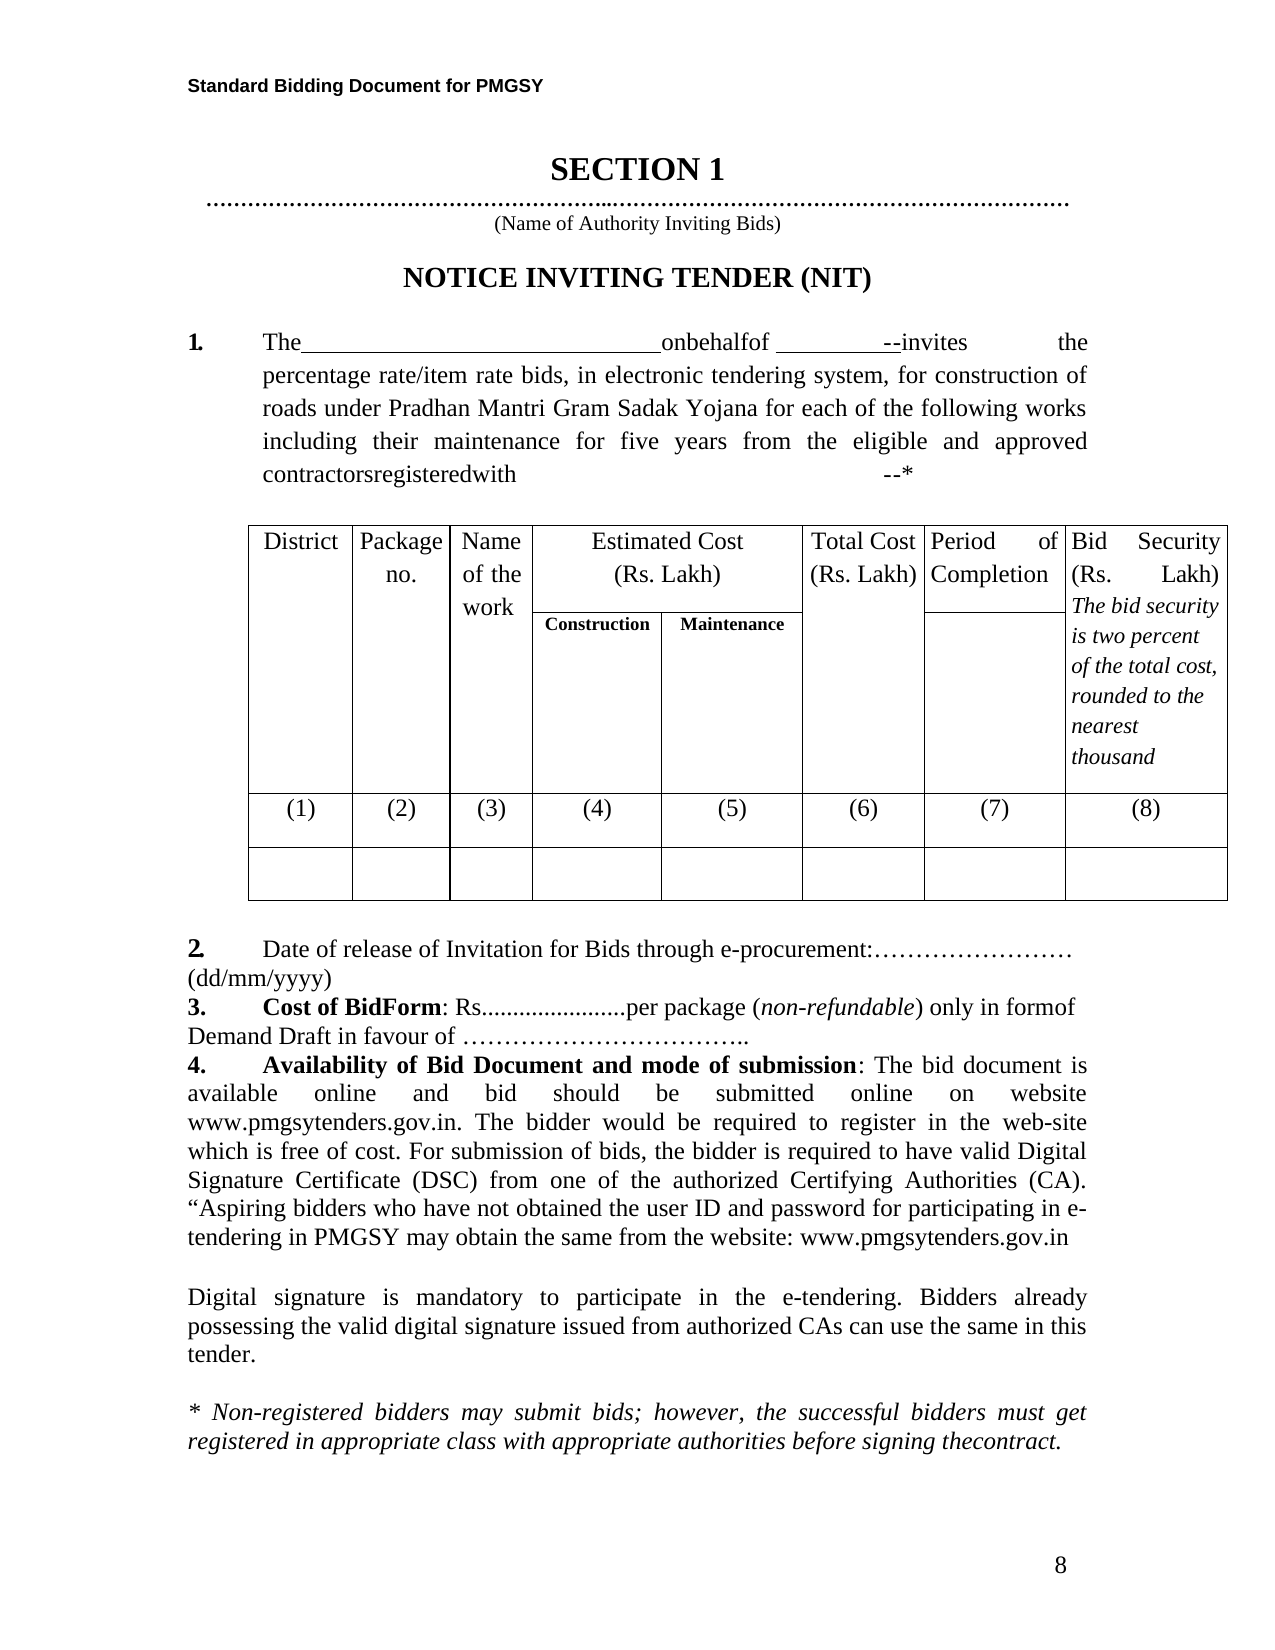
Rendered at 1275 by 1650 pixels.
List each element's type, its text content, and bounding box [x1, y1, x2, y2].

table_header Period of Completion [925, 526, 1065, 612]
list Date of release of Invitation for Bids through e-procurement:…………………… [187, 932, 1239, 963]
table_cell [925, 613, 1065, 793]
table_header Estimated Cost (Rs. Lakh) [533, 526, 802, 612]
list Non-registered bidders may submit bids; however, the successful bidders must get registered in appropriate class with appropriate authorities before signing thecontract. [187, 1397, 1088, 1454]
text (Name of Authority Inviting Bids) [354, 212, 921, 235]
table_cell (5) [662, 794, 802, 847]
table_header Total Cost (Rs. Lakh) [803, 526, 924, 793]
table_cell [249, 848, 352, 900]
table_cell [353, 848, 449, 900]
table_header Name of the work [451, 526, 532, 793]
text (dd/mm/yyyy) [187, 963, 1239, 992]
table_cell Maintenance [662, 613, 802, 793]
list Cost of BidForm: Rs per package (non-refundable) only in formof [187, 992, 1239, 1021]
table_header Package no. [353, 526, 449, 793]
table_cell [1066, 848, 1227, 900]
table_cell (2) [353, 794, 449, 847]
table_cell (3) [451, 794, 532, 847]
table_cell [803, 848, 924, 900]
list The onbehalfof invites the percentage rate/item rate bids, in electronic tendering system, for construction of roads under Pradhan Mantri Gram Sadak Yojana for each of the following works including their maintenance for five years from the eligible and approved contractorsregisteredwith * [187, 327, 1088, 488]
table_header Bid Security (Rs. Lakh) The bid security is two percent of the total cost, rounded to the nearest thousand [1066, 526, 1227, 793]
table_cell (6) [803, 794, 924, 847]
table_cell [662, 848, 802, 900]
table_cell (4) [533, 794, 661, 847]
table_cell [451, 848, 532, 900]
table_cell (1) [249, 794, 352, 847]
table_cell [533, 848, 661, 900]
text …………………………………………………..………………………………………………………… [187, 188, 1088, 212]
table_cell (8) [1066, 794, 1227, 847]
list Availability of Bid Document and mode of submission: The bid document is available online and bid should be submitted online on website www.pmgsytenders.gov.in. The bidder would be required to register in the web-site which is free of cost. For submission of bids, the bidder is required to have valid Digital Signature Certificate (DSC) from one of the authorized Certifying Authorities (CA). “Aspiring bidders who have not obtained the user ID and password for participating in e- tendering in PMGSY may obtain the same from the website: www.pmgsytenders.gov.in [187, 1050, 1088, 1251]
text Demand Draft in favour of …………………………….. [187, 1021, 1239, 1050]
table_cell Construction [533, 613, 661, 793]
text Digital signature is mandatory to participate in the e-tendering. Bidders already possessing the valid digital signature issued from authorized CAs can use the same in this tender. [187, 1282, 1088, 1368]
table_cell (7) [925, 794, 1065, 847]
table_cell [925, 848, 1065, 900]
table_header District [249, 526, 352, 793]
subtitle NOTICE INVITING TENDER (NIT) [354, 260, 921, 293]
subtitle SECTION 1 [354, 149, 921, 188]
